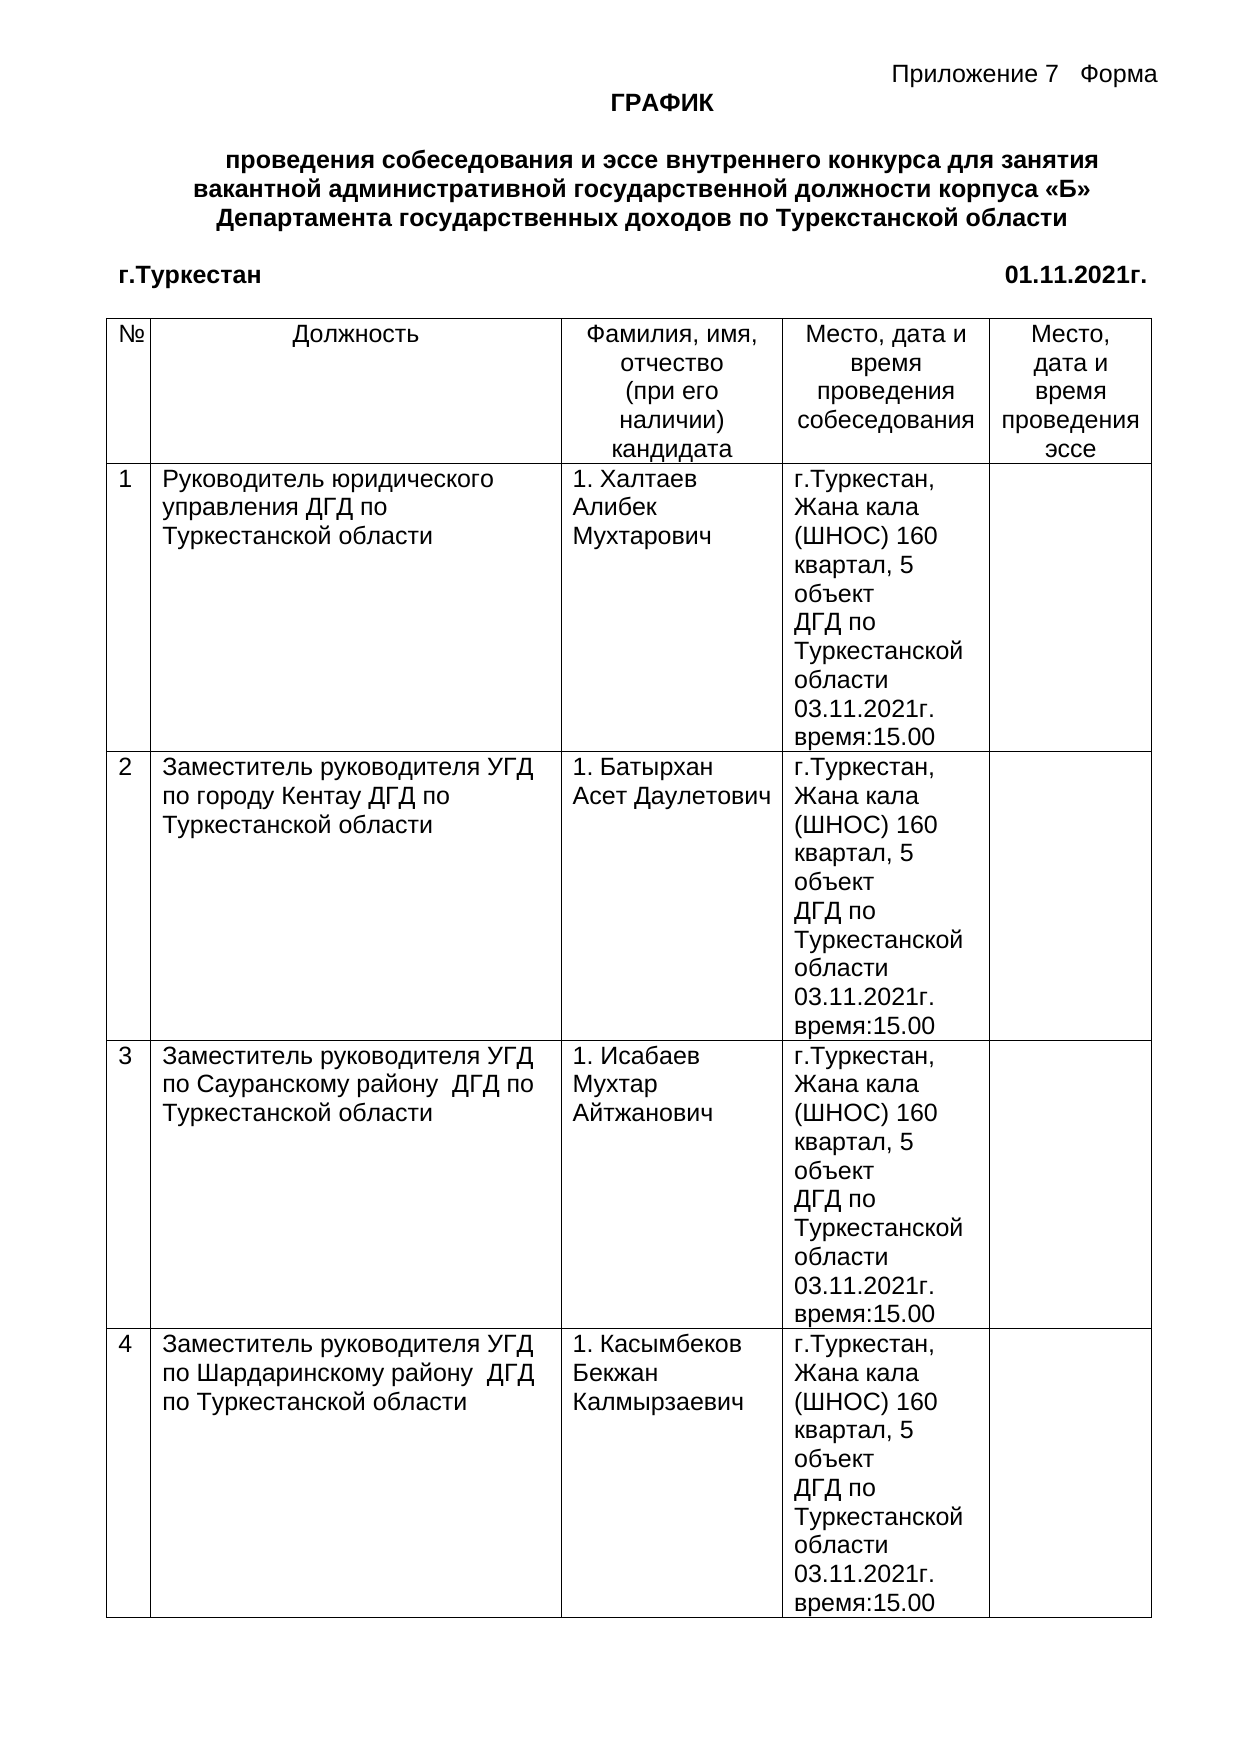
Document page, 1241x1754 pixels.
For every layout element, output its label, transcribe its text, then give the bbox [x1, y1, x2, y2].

table_cell Руководитель юридического управления ДГД по Туркестанской области [151, 464, 561, 751]
table_cell 4 [107, 1329, 150, 1617]
table_cell 3 [107, 1041, 150, 1328]
table_cell г.Туркестан, Жана кала (ШНОС) 160 квартал, 5 объект ДГД по Туркестанской области 03.11.2021г. время:15.00 [783, 1041, 989, 1328]
table_cell Заместитель руководителя УГД по городу Кентау ДГД по Туркестанской области [151, 752, 561, 1040]
table_cell [990, 1041, 1151, 1328]
table_cell г.Туркестан, Жана кала (ШНОС) 160 квартал, 5 объект ДГД по Туркестанской области 03.11.2021г. время:15.00 [783, 1329, 989, 1617]
table_header Должность [151, 319, 561, 463]
table_header Место, дата и время проведения эссе [990, 319, 1151, 463]
table_cell 1. Касымбеков Бекжан Калмырзаевич [562, 1329, 782, 1617]
table_cell [990, 752, 1151, 1040]
table_cell [990, 464, 1151, 751]
table_cell 1 [107, 464, 150, 751]
table_header Фамилия, имя, отчество (при его наличии) кандидата [562, 319, 782, 463]
table_cell 1. Исабаев Мухтар Айтжанович [562, 1041, 782, 1328]
table_cell г.Туркестан, Жана кала (ШНОС) 160 квартал, 5 объект ДГД по Туркестанской области 03.11.2021г. время:15.00 [783, 752, 989, 1040]
table_cell Заместитель руководителя УГД по Сауранскому району ДГД по Туркестанской области [151, 1041, 561, 1328]
table_cell 2 [107, 752, 150, 1040]
table_header № [107, 319, 150, 463]
table_header Место, дата и время проведения собеседования [783, 319, 989, 463]
table_cell г.Туркестан, Жана кала (ШНОС) 160 квартал, 5 объект ДГД по Туркестанской области 03.11.2021г. время:15.00 [783, 464, 989, 751]
table_cell 1. Халтаев Алибек Мухтарович [562, 464, 782, 751]
text ГРАФИК [118, 88, 1167, 117]
table_cell Заместитель руководителя УГД по Шардаринскому району ДГД по Туркестанской области [151, 1329, 561, 1617]
table_cell 1. Батырхан Асет Даулетович [562, 752, 782, 1040]
table_cell [990, 1329, 1151, 1617]
text Приложение 7 Форма [709, 59, 1167, 88]
text проведения собеседования и эссе внутреннего конкурса для занятия вакантной административной государственной должности корпуса «Б» Департамента государственных доходов по Турекстанской области [118, 145, 1167, 232]
text г.Туркестан 01.11.2021г. [118, 260, 1167, 289]
